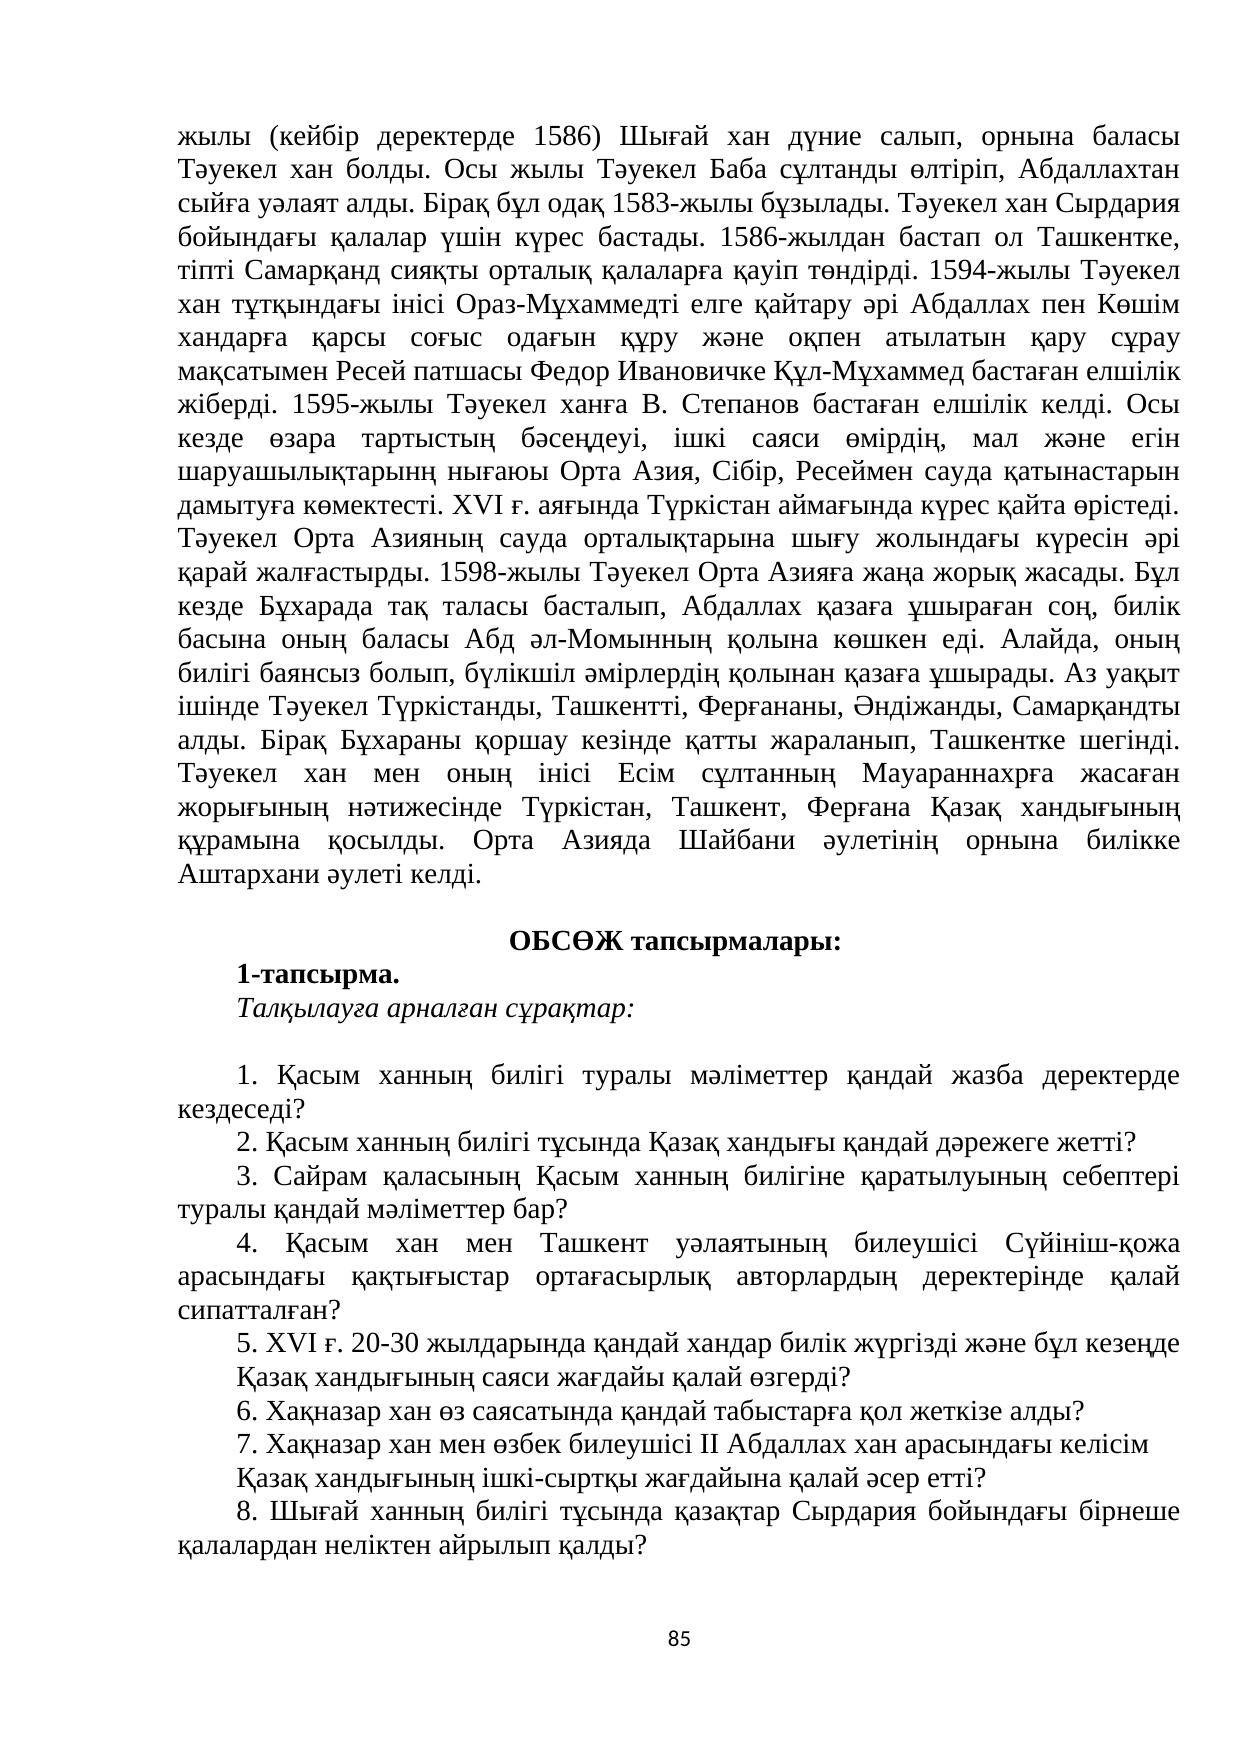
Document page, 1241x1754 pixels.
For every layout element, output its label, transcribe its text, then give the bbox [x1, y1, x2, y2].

text 5. XVI ғ. 20-30 жылдарында қандай хандар билік жүргізді және бұл кезеңде [177, 1326, 1181, 1359]
text ОБСӨЖ тапсырмалары: [177, 889, 1181, 957]
text Қазақ хандығының саяси жағдайы қалай өзгерді? [177, 1359, 1181, 1393]
text 6. Хақназар хан өз саясатында қандай табыстарға қол жеткізе алды? [177, 1393, 1181, 1426]
text 3. Сайрам қаласының Қасым ханның билігіне қаратылуының себептері туралы қандай мәліметтер бар? [177, 1158, 1181, 1225]
text 1-тапсырма. [177, 957, 1181, 990]
text 4. Қасым хан мен Ташкент уәлаятының билеушісі Сүйініш-қожа арасындағы қақтығыстар ортағасырлық авторлардың деректерінде қалай сипатталған? [177, 1225, 1181, 1326]
text Қазақ хандығының ішкі-сыртқы жағдайына қалай әсер етті? [177, 1460, 1181, 1493]
text Талқылауға арналған сұрақтар: [177, 990, 1181, 1024]
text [177, 118, 1181, 889]
text 7. Хақназар хан мен өзбек билеушісі ІІ Абдаллах хан арасындағы келісім [177, 1426, 1181, 1460]
text 1. Қасым ханның билігі туралы мәліметтер қандай жазба деректерде кездеседі? [177, 1057, 1181, 1124]
text 8. Шығай ханның билігі тұсында қазақтар Сырдария бойындағы бірнеше қалалардан неліктен айрылып қалды? [177, 1493, 1181, 1560]
text 2. Қасым ханның билігі тұсында Қазақ хандығы қандай дәрежеге жетті? [177, 1124, 1181, 1158]
